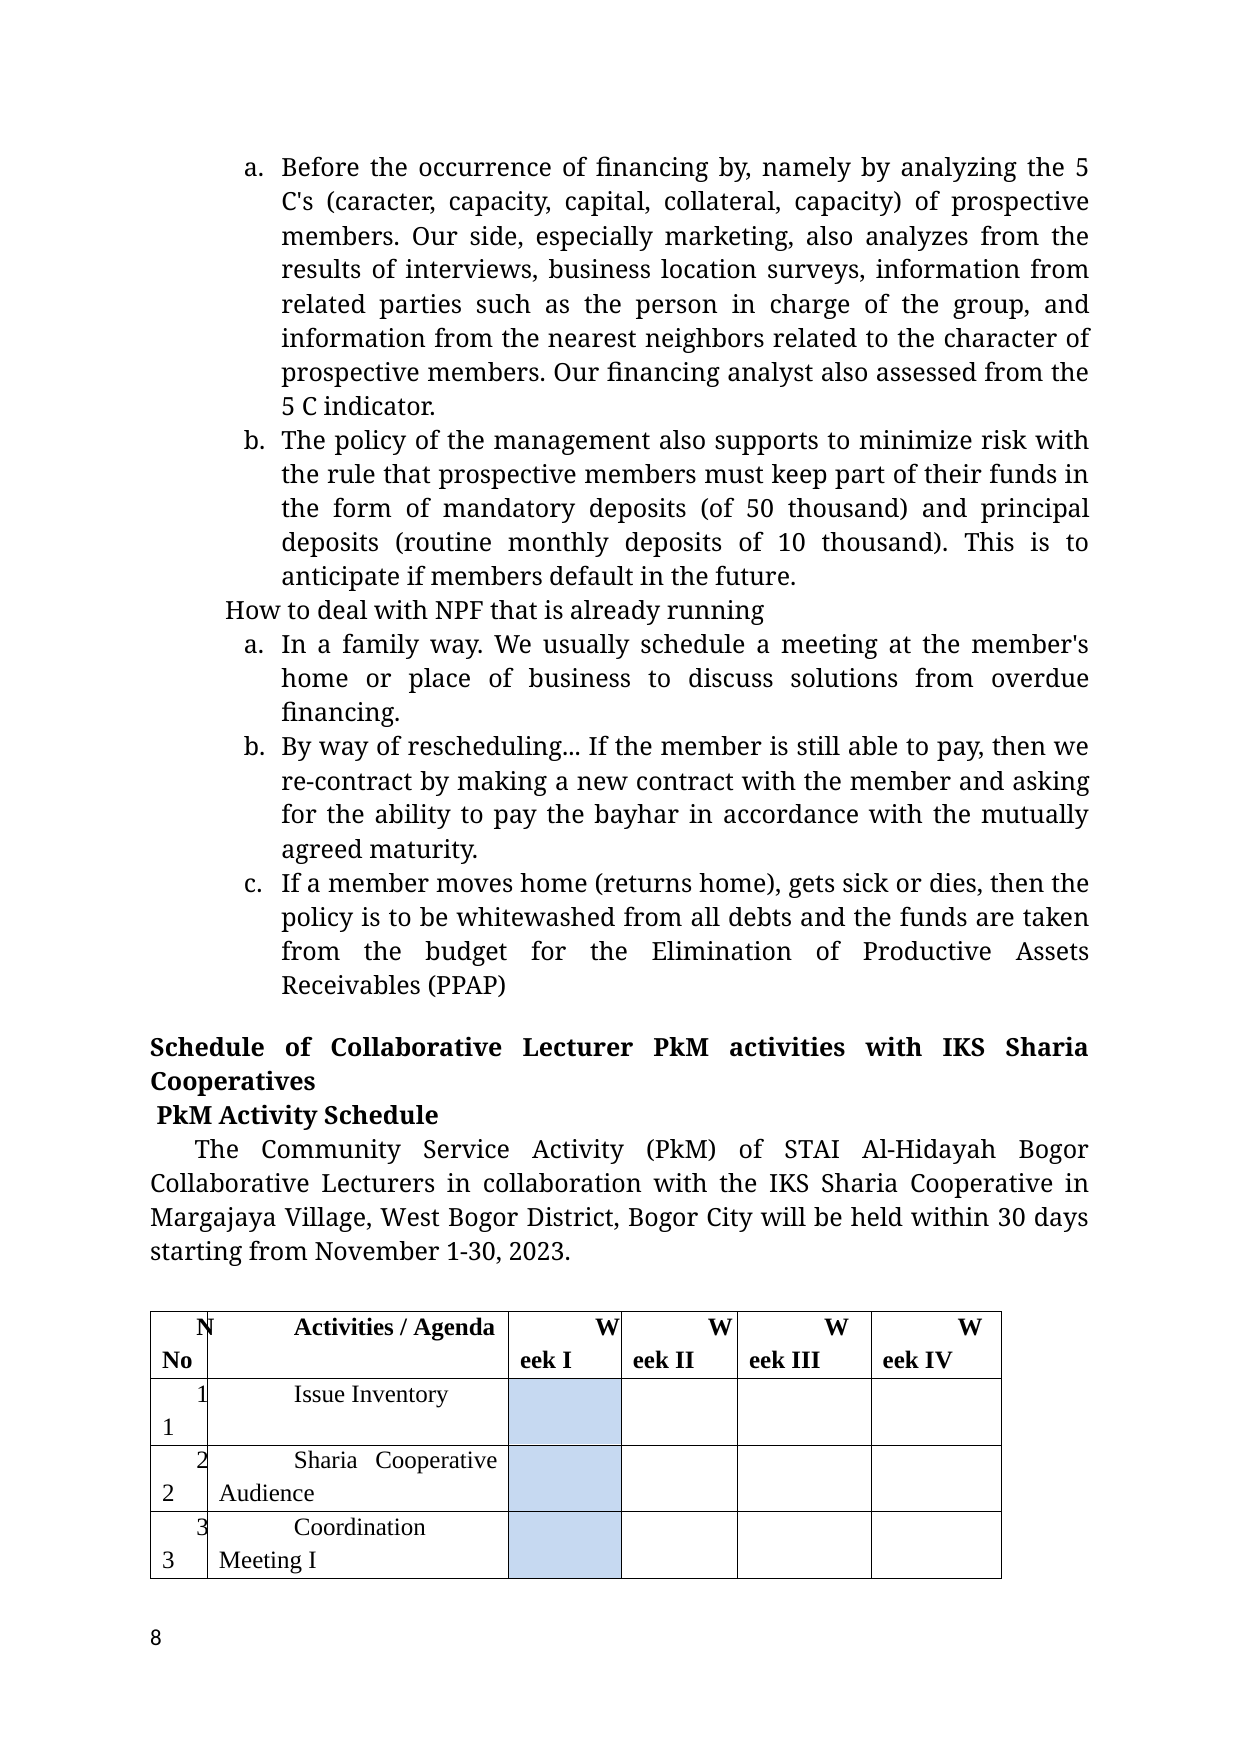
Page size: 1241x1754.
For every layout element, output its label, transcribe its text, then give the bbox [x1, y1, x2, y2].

table_cell 33 [151, 1512, 207, 1578]
text The Community Service Activity (PkM) of STAI Al-Hidayah Bogor Collaborative Lecturers in collaboration with the IKS Sharia Cooperative in Margajaya Village, West Bogor District, Bogor City will be held within 30 days starting from November 1-30, 2023. [150, 1132, 1090, 1268]
table_header Week IV [872, 1312, 1001, 1378]
table_header Activities / Agenda [208, 1312, 508, 1378]
text How to deal with NPF that is already running [225, 593, 1090, 627]
table_cell [872, 1512, 1001, 1578]
table_cell [872, 1446, 1001, 1511]
list The policy of the management also supports to minimize risk with the rule that prospective members must keep part of their funds in the form of mandatory deposits (of 50 thousand) and principal deposits (routine monthly deposits of 10 thousand). This is to anticipate if members default in the future. [244, 422, 1090, 593]
text PkM Activity Schedule [150, 1098, 1090, 1132]
table_cell Sharia Cooperative Audience [208, 1446, 508, 1511]
table_cell [738, 1512, 871, 1578]
table_cell Issue Inventory [208, 1379, 508, 1444]
list By way of rescheduling... If the member is still able to pay, then we re-contract by making a new contract with the member and asking for the ability to pay the bayhar in accordance with the mutually agreed maturity. [244, 729, 1090, 865]
table_cell [509, 1446, 621, 1511]
table_cell [622, 1512, 737, 1578]
table_header Week I [509, 1312, 621, 1378]
list In a family way. We usually schedule a meeting at the member's home or place of business to discuss solutions from overdue financing. [244, 627, 1090, 729]
list Before the occurrence of financing by, namely by analyzing the 5 C's (caracter, capacity, capital, collateral, capacity) of prospective members. Our side, especially marketing, also analyzes from the results of interviews, business location surveys, information from related parties such as the person in charge of the group, and information from the nearest neighbors related to the character of prospective members. Our financing analyst also assessed from the 5 C indicator. [244, 150, 1090, 422]
table_header Week III [738, 1312, 871, 1378]
table_header Week II [622, 1312, 737, 1378]
table_header NNo [151, 1312, 207, 1378]
table_cell [622, 1379, 737, 1444]
table_cell [738, 1446, 871, 1511]
table_cell [622, 1446, 737, 1511]
table_cell 22 [151, 1446, 207, 1511]
table_cell [509, 1512, 621, 1578]
table_cell Coordination Meeting I [208, 1512, 508, 1578]
table_cell [509, 1379, 621, 1444]
text Schedule of Collaborative Lecturer PkM activities with IKS Sharia Cooperatives [150, 1029, 1090, 1098]
list If a member moves home (returns home), gets sick or dies, then the policy is to be whitewashed from all debts and the funds are taken from the budget for the Elimination of Productive Assets Receivables (PPAP) [244, 865, 1090, 1002]
table_cell 11 [151, 1379, 207, 1444]
table_cell [872, 1379, 1001, 1444]
table_cell [738, 1379, 871, 1444]
